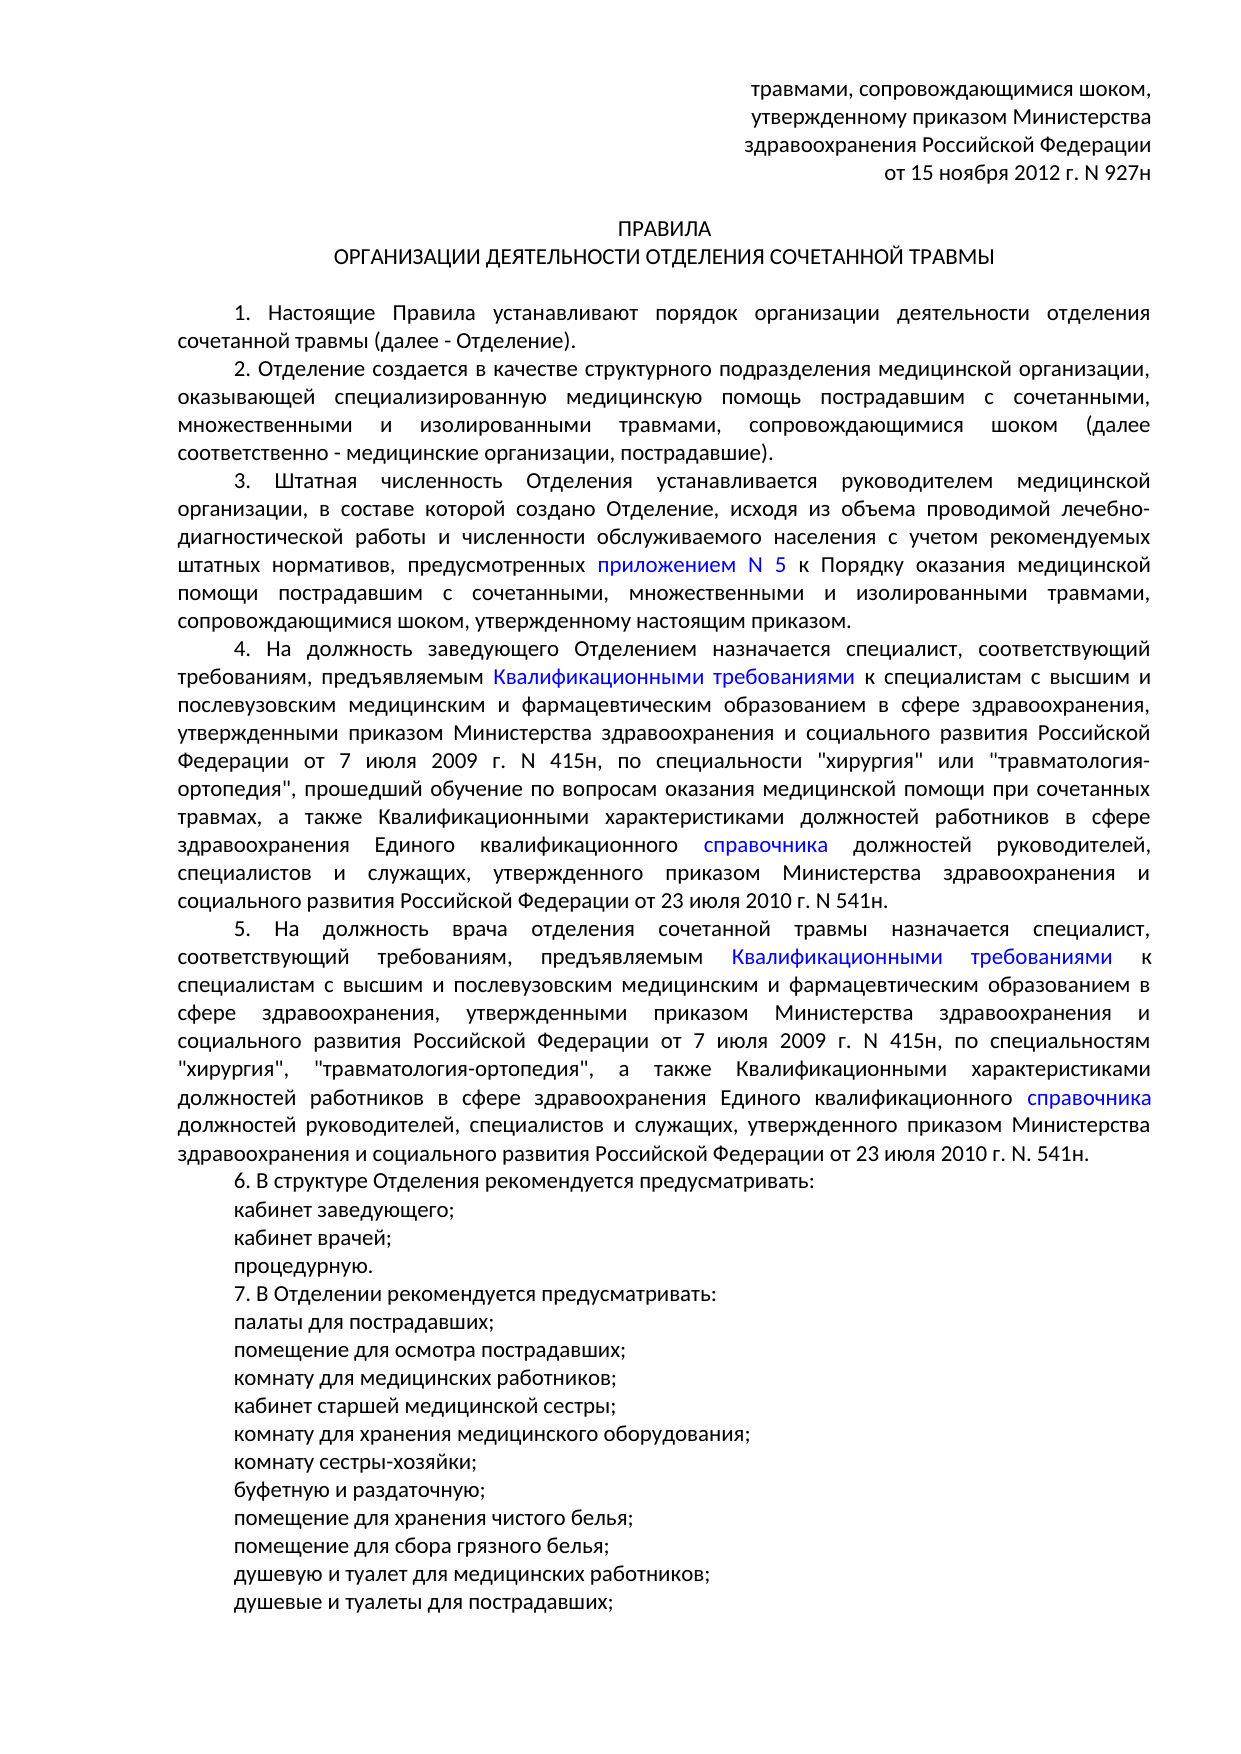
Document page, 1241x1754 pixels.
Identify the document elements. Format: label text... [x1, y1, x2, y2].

text палаты для пострадавших; [177, 1307, 1152, 1335]
text здравоохранения Российской Федерации [177, 130, 1152, 158]
text кабинет врачей; [177, 1223, 1152, 1251]
text 5. На должность врача отделения сочетанной травмы назначается специалист, соответствующий требованиям, предъявляемым Квалификационными требованиями к специалистам с высшим и послевузовским медицинским и фармацевтическим образованием в сфере здравоохранения, утвержденными приказом Министерства здравоохранения и социального развития Российской Федерации от 7 июля 2009 г. N 415н, по специальностям "хирургия", "травматология-ортопедия", а также Квалификационными характеристиками должностей работников в сфере здравоохранения Единого квалификационного справочника должностей руководителей, специалистов и служащих, утвержденного приказом Министерства здравоохранения и социального развития Российской Федерации от 23 июля 2010 г. N. 541н. [177, 914, 1152, 1167]
text 1. Настоящие Правила устанавливают порядок организации деятельности отделения сочетанной травмы (далее - Отделение). [177, 298, 1152, 354]
text травмами, сопровождающимися шоком, [177, 74, 1152, 102]
text буфетную и раздаточную; [177, 1475, 1152, 1503]
text помещение для хранения чистого белья; [177, 1503, 1152, 1531]
text 3. Штатная численность Отделения устанавливается руководителем медицинской организации, в составе которой создано Отделение, исходя из объема проводимой лечебно-диагностической работы и численности обслуживаемого населения с учетом рекомендуемых штатных нормативов, предусмотренных приложением N 5 к Порядку оказания медицинской помощи пострадавшим с сочетанными, множественными и изолированными травмами, сопровождающимися шоком, утвержденному настоящим приказом. [177, 466, 1152, 634]
text ПРАВИЛА [177, 214, 1152, 242]
text помещение для сбора грязного белья; [177, 1531, 1152, 1559]
text 6. В структуре Отделения рекомендуется предусматривать: [177, 1167, 1152, 1195]
text помещение для осмотра пострадавших; [177, 1335, 1152, 1363]
text процедурную. [177, 1251, 1152, 1279]
text 2. Отделение создается в качестве структурного подразделения медицинской организации, оказывающей специализированную медицинскую помощь пострадавшим с сочетанными, множественными и изолированными травмами, сопровождающимися шоком (далее соответственно - медицинские организации, пострадавшие). [177, 354, 1152, 466]
text кабинет заведующего; [177, 1195, 1152, 1223]
text комнату для хранения медицинского оборудования; [177, 1419, 1152, 1447]
text утвержденному приказом Министерства [177, 102, 1152, 130]
text комнату сестры-хозяйки; [177, 1447, 1152, 1475]
text кабинет старшей медицинской сестры; [177, 1391, 1152, 1419]
text 4. На должность заведующего Отделением назначается специалист, соответствующий требованиям, предъявляемым Квалификационными требованиями к специалистам с высшим и послевузовским медицинским и фармацевтическим образованием в сфере здравоохранения, утвержденными приказом Министерства здравоохранения и социального развития Российской Федерации от 7 июля 2009 г. N 415н, по специальности "хирургия" или "травматология-ортопедия", прошедший обучение по вопросам оказания медицинской помощи при сочетанных травмах, а также Квалификационными характеристиками должностей работников в сфере здравоохранения Единого квалификационного справочника должностей руководителей, специалистов и служащих, утвержденного приказом Министерства здравоохранения и социального развития Российской Федерации от 23 июля 2010 г. N 541н. [177, 634, 1152, 914]
text 7. В Отделении рекомендуется предусматривать: [177, 1279, 1152, 1307]
text душевую и туалет для медицинских работников; [177, 1559, 1152, 1587]
text ОРГАНИЗАЦИИ ДЕЯТЕЛЬНОСТИ ОТДЕЛЕНИЯ СОЧЕТАННОЙ ТРАВМЫ [177, 242, 1152, 270]
text от 15 ноября 2012 г. N 927н [177, 158, 1152, 186]
text душевые и туалеты для пострадавших; [177, 1587, 1152, 1615]
text комнату для медицинских работников; [177, 1363, 1152, 1391]
